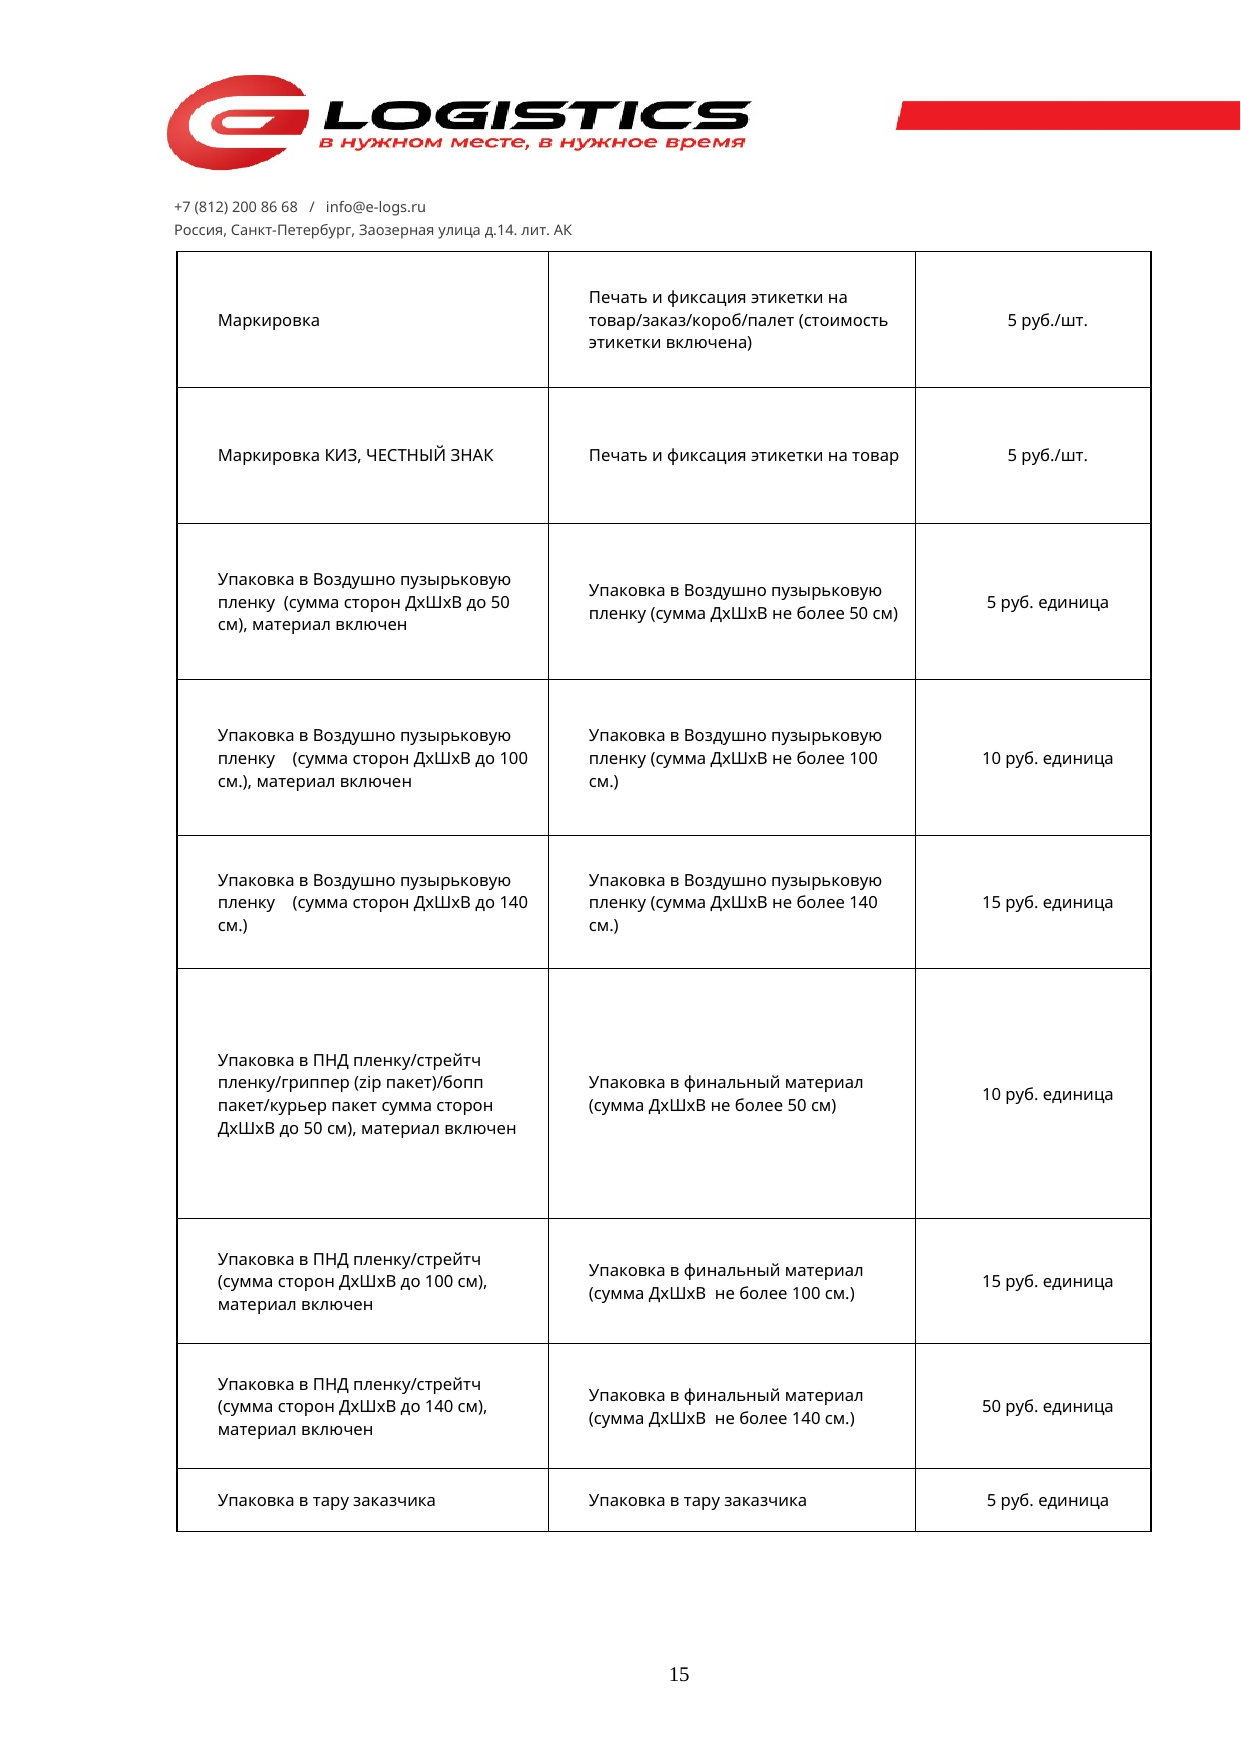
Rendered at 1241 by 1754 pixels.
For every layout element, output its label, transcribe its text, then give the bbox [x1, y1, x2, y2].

table_cell 5 руб. единица [916, 1469, 1150, 1531]
table_cell 5 руб./шт. [916, 388, 1150, 523]
table_cell Упаковка в Воздушно пузырьковую пленку (сумма сторон ДхШхВ до 100 см.), материал включен [178, 680, 548, 835]
table_cell Упаковка в ПНД пленку/стрейтч пленку/гриппер (zip пакет)/бопп пакет/курьер пакет сумма сторон ДхШхВ до 50 см), материал включен [178, 969, 548, 1218]
picture [0, 0, 1241, 181]
table_cell Упаковка в Воздушно пузырьковую пленку (сумма ДхШхВ не более 100 см.) [549, 680, 915, 835]
table_cell Упаковка в ПНД пленку/стрейтч (сумма сторон ДхШхВ до 140 см), материал включен [178, 1344, 548, 1468]
table_cell Упаковка в Воздушно пузырьковую пленку (сумма сторон ДхШхВ до 140 см.) [178, 836, 548, 968]
table_cell 5 руб./шт. [916, 252, 1150, 387]
table_cell Упаковка в тару заказчика [178, 1469, 548, 1531]
table_cell 50 руб. единица [916, 1344, 1150, 1468]
table_cell Упаковка в ПНД пленку/стрейтч (сумма сторон ДхШхВ до 100 см), материал включен [178, 1219, 548, 1343]
table_cell 10 руб. единица [916, 680, 1150, 835]
table_cell 15 руб. единица [916, 836, 1150, 968]
table_cell Маркировка КИЗ, ЧЕСТНЫЙ ЗНАК [178, 388, 548, 523]
table_cell Упаковка в финальный материал (сумма ДхШхВ не более 140 см.) [549, 1344, 915, 1468]
table_cell Упаковка в Воздушно пузырьковую пленку (сумма ДхШхВ не более 140 см.) [549, 836, 915, 968]
table_cell Печать и фиксация этикетки на товар [549, 388, 915, 523]
table_cell Печать и фиксация этикетки на товар/заказ/короб/палет (стоимость этикетки включена) [549, 252, 915, 387]
table_cell Упаковка в Воздушно пузырьковую пленку (сумма сторон ДхШхВ до 50 см), материал включен [178, 524, 548, 679]
table_cell 10 руб. единица [916, 969, 1150, 1218]
table_cell Упаковка в тару заказчика [549, 1469, 915, 1531]
table_cell Упаковка в Воздушно пузырьковую пленку (сумма ДхШхВ не более 50 см) [549, 524, 915, 679]
table_cell Маркировка [178, 252, 548, 387]
table_cell Упаковка в финальный материал (сумма ДхШхВ не более 50 см) [549, 969, 915, 1218]
table_cell 15 руб. единица [916, 1219, 1150, 1343]
table_cell Упаковка в финальный материал (сумма ДхШхВ не более 100 см.) [549, 1219, 915, 1343]
table_cell 5 руб. единица [916, 524, 1150, 679]
